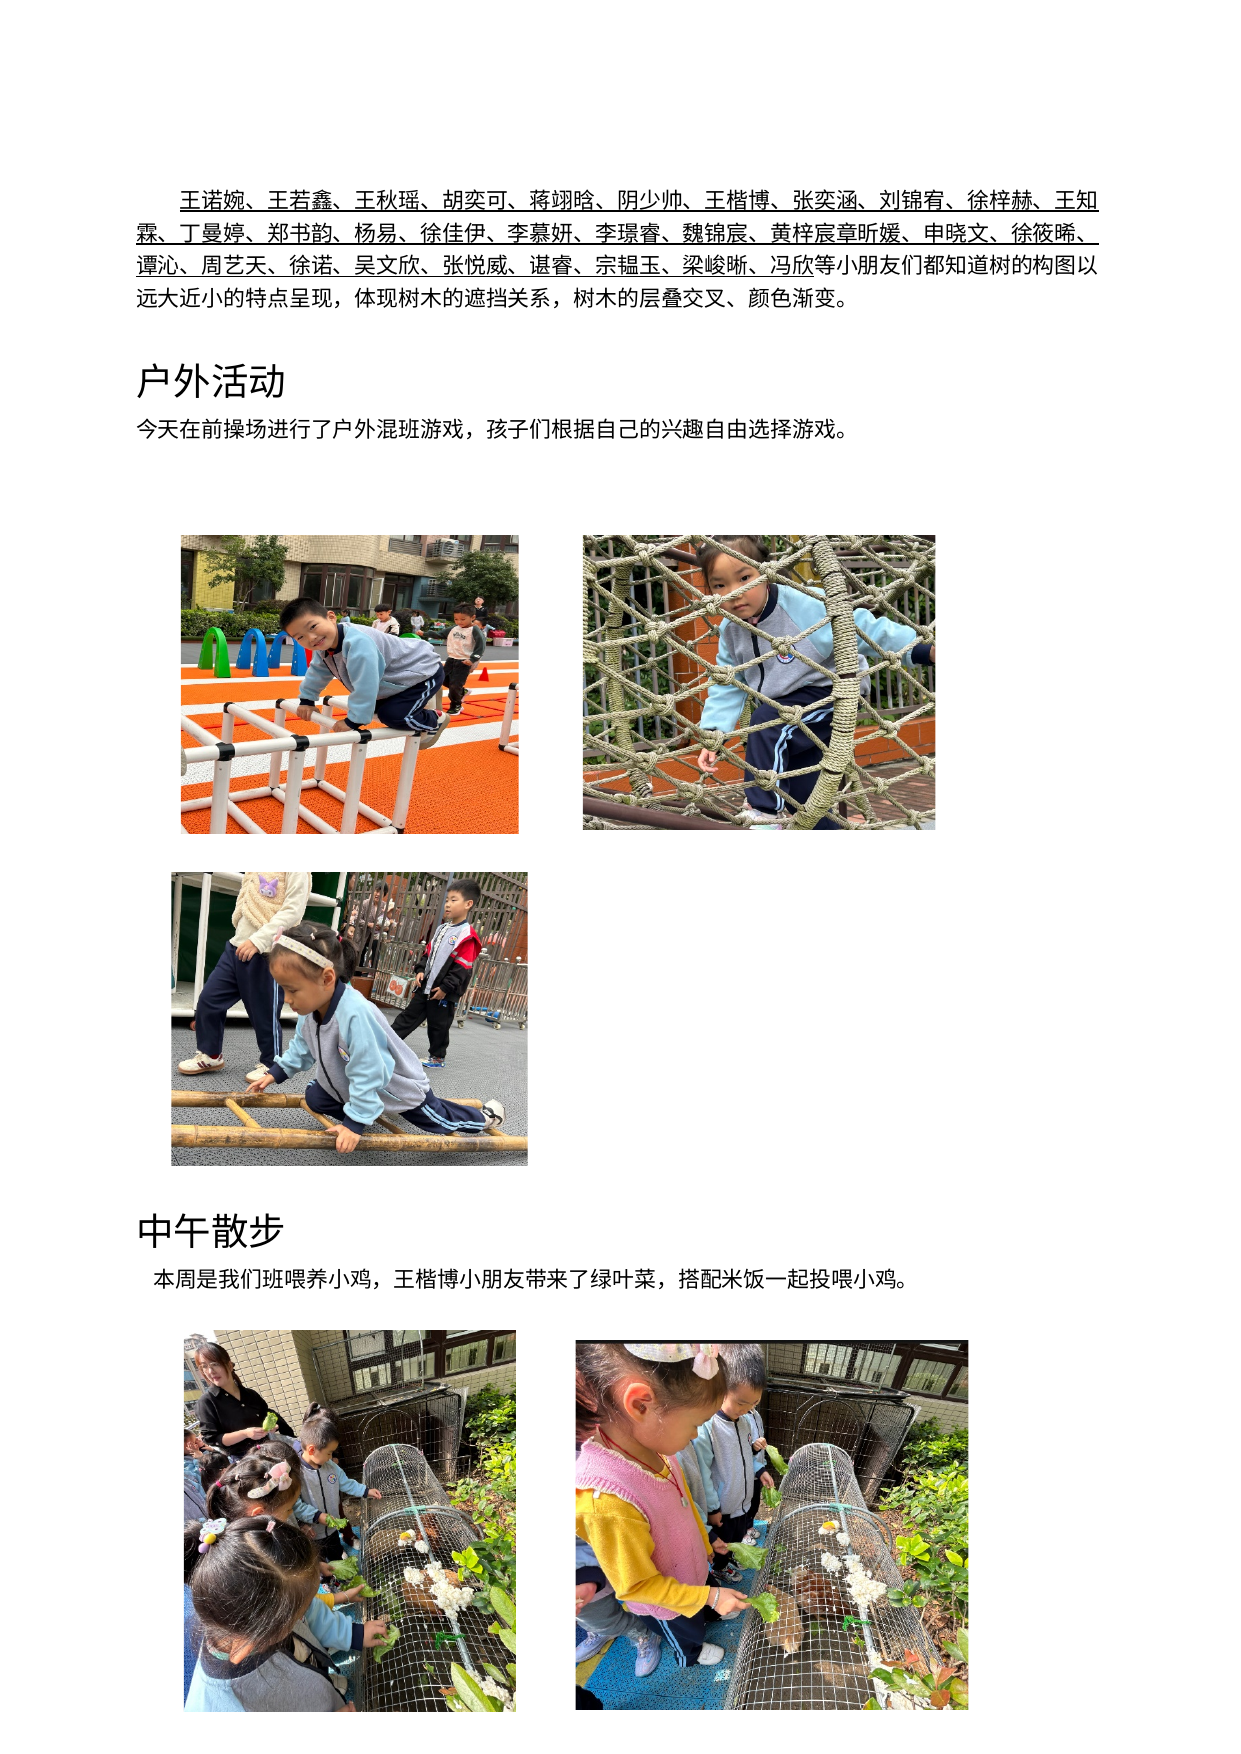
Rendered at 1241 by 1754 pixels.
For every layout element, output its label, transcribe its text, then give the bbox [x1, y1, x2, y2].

text 中午散步 [136, 1197, 1104, 1262]
picture [171, 872, 528, 1166]
picture [180, 535, 519, 834]
picture [582, 535, 936, 830]
picture [183, 1330, 516, 1712]
text 户外活动 [136, 346, 1104, 412]
picture [575, 1340, 969, 1710]
text 王诺婉、王若鑫、王秋瑶、胡奕可、蒋翊晗、阴少帅、王楷博、张奕涵、刘锦宥、徐梓赫、王知霖、丁曼婷、郑书韵、杨易、徐佳伊、李慕妍、李璟睿、魏锦宸、黄梓宸章昕媛、申晓文、徐筱晞、谭沁、周艺天、徐诺、吴文欣、张悦威、谌睿、宗韫玉、梁峻晰、冯欣等小朋友们都知道树的构图以远大近小的特点呈现，体现树木的遮挡关系，树木的层叠交叉、颜色渐变。 [136, 183, 1104, 313]
text 本周是我们班喂养小鸡，王楷博小朋友带来了绿叶菜，搭配米饭一起投喂小鸡。 [136, 1262, 1104, 1295]
text 今天在前操场进行了户外混班游戏，孩子们根据自己的兴趣自由选择游戏。 [136, 412, 1104, 444]
